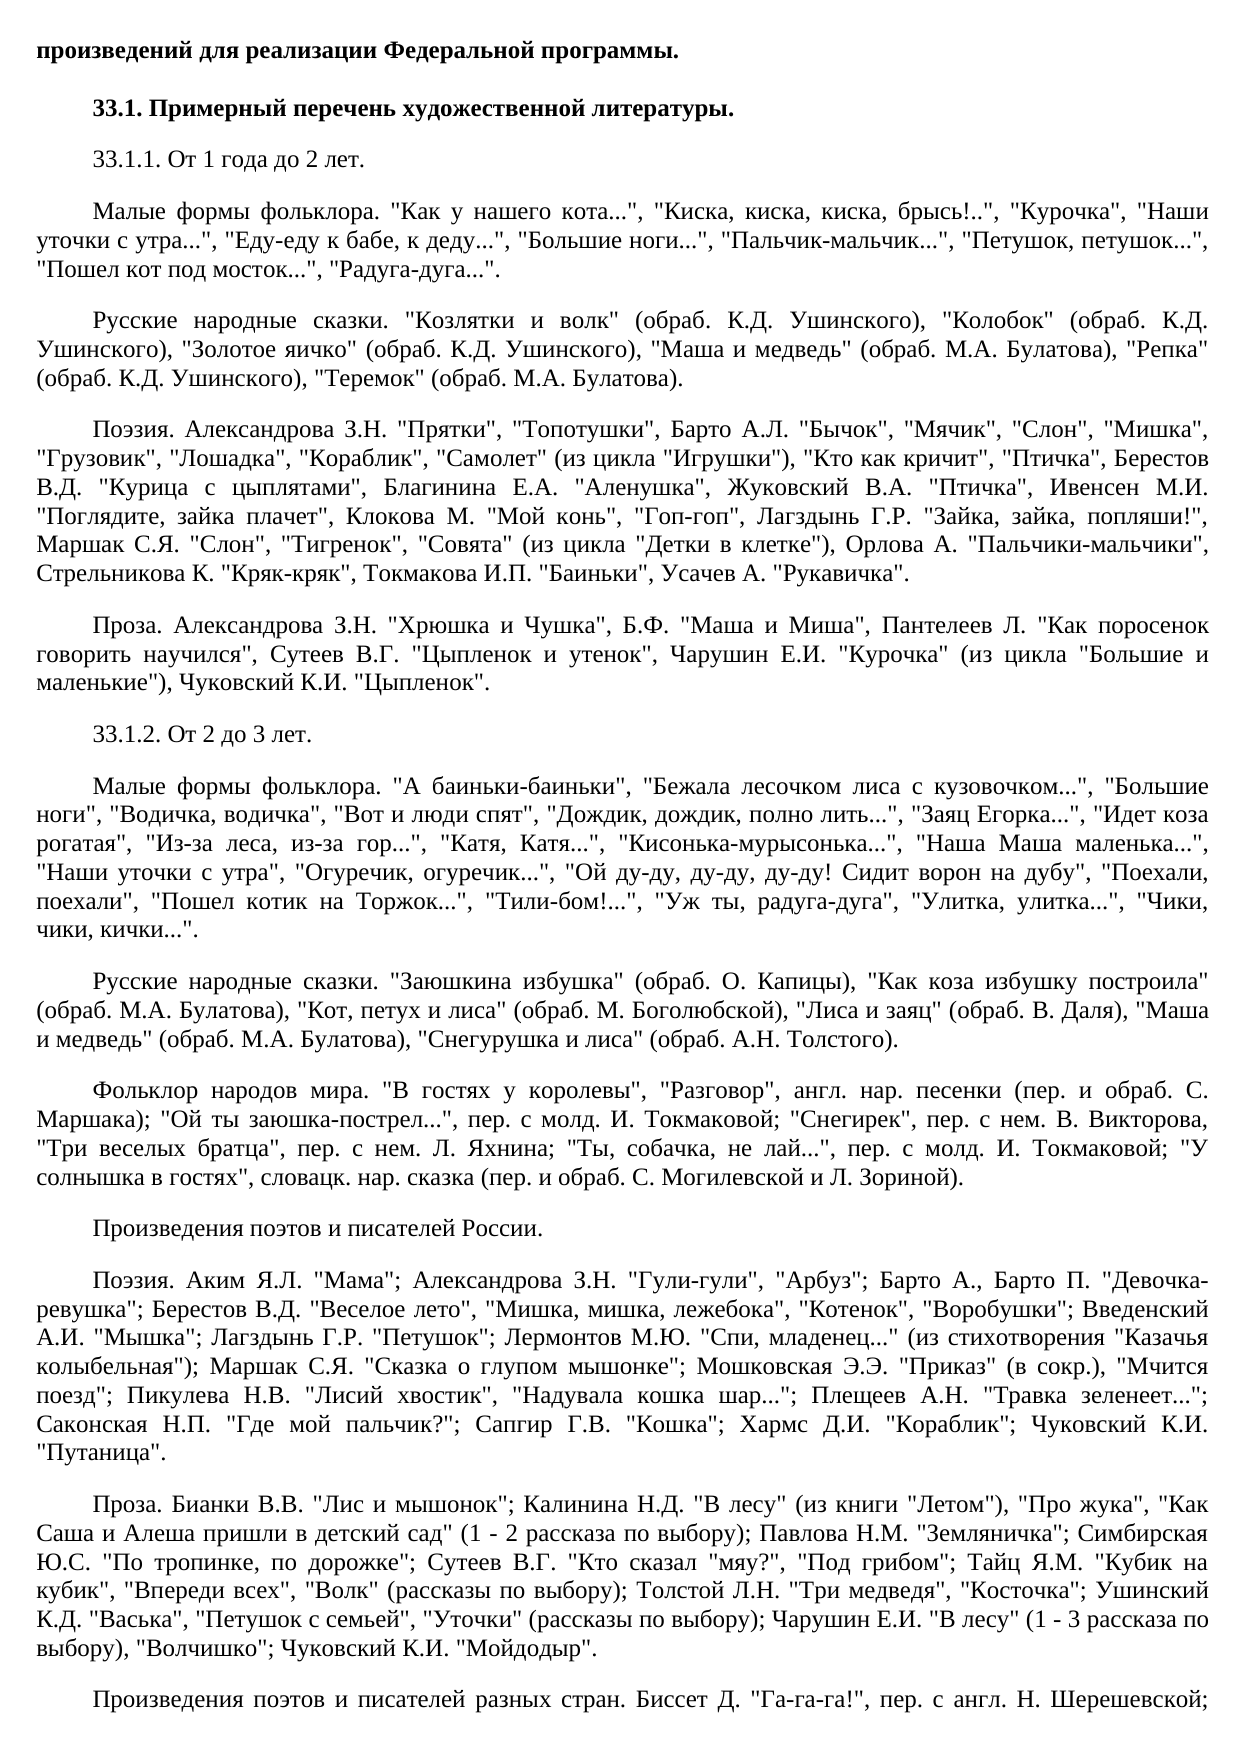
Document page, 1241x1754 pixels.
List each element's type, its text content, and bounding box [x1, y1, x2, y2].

text Малые формы фольклора. "А баиньки-баиньки", "Бежала лесочком лиса с кузовочком...", "Большие ноги", "Водичка, водичка", "Вот и люди спят", "Дождик, дождик, полно лить...", "Заяц Егорка...", "Идет коза рогатая", "Из-за леса, из-за гор...", "Катя, Катя...", "Кисонька-мурысонька...", "Наша Маша маленька...", "Наши уточки с утра", "Огуречик, огуречик...", "Ой ду-ду, ду-ду, ду-ду! Сидит ворон на дубу", "Поехали, поехали", "Пошел котик на Торжок...", "Тили-бом!...", "Уж ты, радуга-дуга", "Улитка, улитка...", "Чики, чики, кички...". [36, 771, 1210, 943]
text 33.1.2. От 2 до 3 лет. [36, 719, 1210, 748]
text Поэзия. Александрова З.Н. "Прятки", "Топотушки", Барто А.Л. "Бычок", "Мячик", "Слон", "Мишка", "Грузовик", "Лошадка", "Кораблик", "Самолет" (из цикла "Игрушки"), "Кто как кричит", "Птичка", Берестов В.Д. "Курица с цыплятами", Благинина Е.А. "Аленушка", Жуковский В.А. "Птичка", Ивенсен М.И. "Поглядите, зайка плачет", Клокова М. "Мой конь", "Гоп-гоп", Лагздынь Г.Р. "Зайка, зайка, попляши!", Маршак С.Я. "Слон", "Тигренок", "Совята" (из цикла "Детки в клетке"), Орлова А. "Пальчики-мальчики", Стрельникова К. "Кряк-кряк", Токмакова И.П. "Баиньки", Усачев А. "Рукавичка". [36, 414, 1210, 587]
text Русские народные сказки. "Заюшкина избушка" (обраб. О. Капицы), "Как коза избушку построила" (обраб. М.А. Булатова), "Кот, петух и лиса" (обраб. М. Боголюбской), "Лиса и заяц" (обраб. В. Даля), "Маша и медведь" (обраб. М.А. Булатова), "Снегурушка и лиса" (обраб. А.Н. Толстого). [36, 966, 1210, 1052]
text Фольклор народов мира. "В гостях у королевы", "Разговор", англ. нар. песенки (пер. и обраб. С. Маршака); "Ой ты заюшка-пострел...", пер. с молд. И. Токмаковой; "Снегирек", пер. с нем. В. Викторова, "Три веселых братца", пер. с нем. Л. Яхнина; "Ты, собачка, не лай...", пер. с молд. И. Токмаковой; "У солнышка в гостях", словацк. нар. сказка (пер. и обраб. С. Могилевской и Л. Зориной). [36, 1075, 1210, 1190]
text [36, 1684, 1210, 1713]
title 33.1. Примерный перечень художественной литературы. [36, 93, 1210, 122]
text Произведения поэтов и писателей России. [36, 1213, 1210, 1242]
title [36, 35, 1210, 64]
text Поэзия. Аким Я.Л. "Мама"; Александрова З.Н. "Гули-гули", "Арбуз"; Барто А., Барто П. "Девочка-ревушка"; Берестов В.Д. "Веселое лето", "Мишка, мишка, лежебока", "Котенок", "Воробушки"; Введенский А.И. "Мышка"; Лагздынь Г.Р. "Петушок"; Лермонтов М.Ю. "Спи, младенец..." (из стихотворения "Казачья колыбельная"); Маршак С.Я. "Сказка о глупом мышонке"; Мошковская Э.Э. "Приказ" (в сокр.), "Мчится поезд"; Пикулева Н.В. "Лисий хвостик", "Надувала кошка шар..."; Плещеев А.Н. "Травка зеленеет..."; Саконская Н.П. "Где мой пальчик?"; Сапгир Г.В. "Кошка"; Хармс Д.И. "Кораблик"; Чуковский К.И. "Путаница". [36, 1265, 1210, 1466]
text Проза. Бианки В.В. "Лис и мышонок"; Калинина Н.Д. "В лесу" (из книги "Летом"), "Про жука", "Как Саша и Алеша пришли в детский сад" (1 - 2 рассказа по выбору); Павлова Н.М. "Земляничка"; Симбирская Ю.С. "По тропинке, по дорожке"; Сутеев В.Г. "Кто сказал "мяу?", "Под грибом"; Тайц Я.М. "Кубик на кубик", "Впереди всех", "Волк" (рассказы по выбору); Толстой Л.Н. "Три медведя", "Косточка"; Ушинский К.Д. "Васька", "Петушок с семьей", "Уточки" (рассказы по выбору); Чарушин Е.И. "В лесу" (1 - 3 рассказа по выбору), "Волчишко"; Чуковский К.И. "Мойдодыр". [36, 1489, 1210, 1662]
text Малые формы фольклора. "Как у нашего кота...", "Киска, киска, киска, брысь!..", "Курочка", "Наши уточки с утра...", "Еду-еду к бабе, к деду...", "Большие ноги...", "Пальчик-мальчик...", "Петушок, петушок...", "Пошел кот под мосток...", "Радуга-дуга...". [36, 196, 1210, 282]
text 33.1.1. От 1 года до 2 лет. [36, 144, 1210, 173]
text Проза. Александрова З.Н. "Хрюшка и Чушка", Б.Ф. "Маша и Миша", Пантелеев Л. "Как поросенок говорить научился", Сутеев В.Г. "Цыпленок и утенок", Чарушин Е.И. "Курочка" (из цикла "Большие и маленькие"), Чуковский К.И. "Цыпленок". [36, 610, 1210, 696]
text Русские народные сказки. "Козлятки и волк" (обраб. К.Д. Ушинского), "Колобок" (обраб. К.Д. Ушинского), "Золотое яичко" (обраб. К.Д. Ушинского), "Маша и медведь" (обраб. М.А. Булатова), "Репка" (обраб. К.Д. Ушинского), "Теремок" (обраб. М.А. Булатова). [36, 305, 1210, 392]
